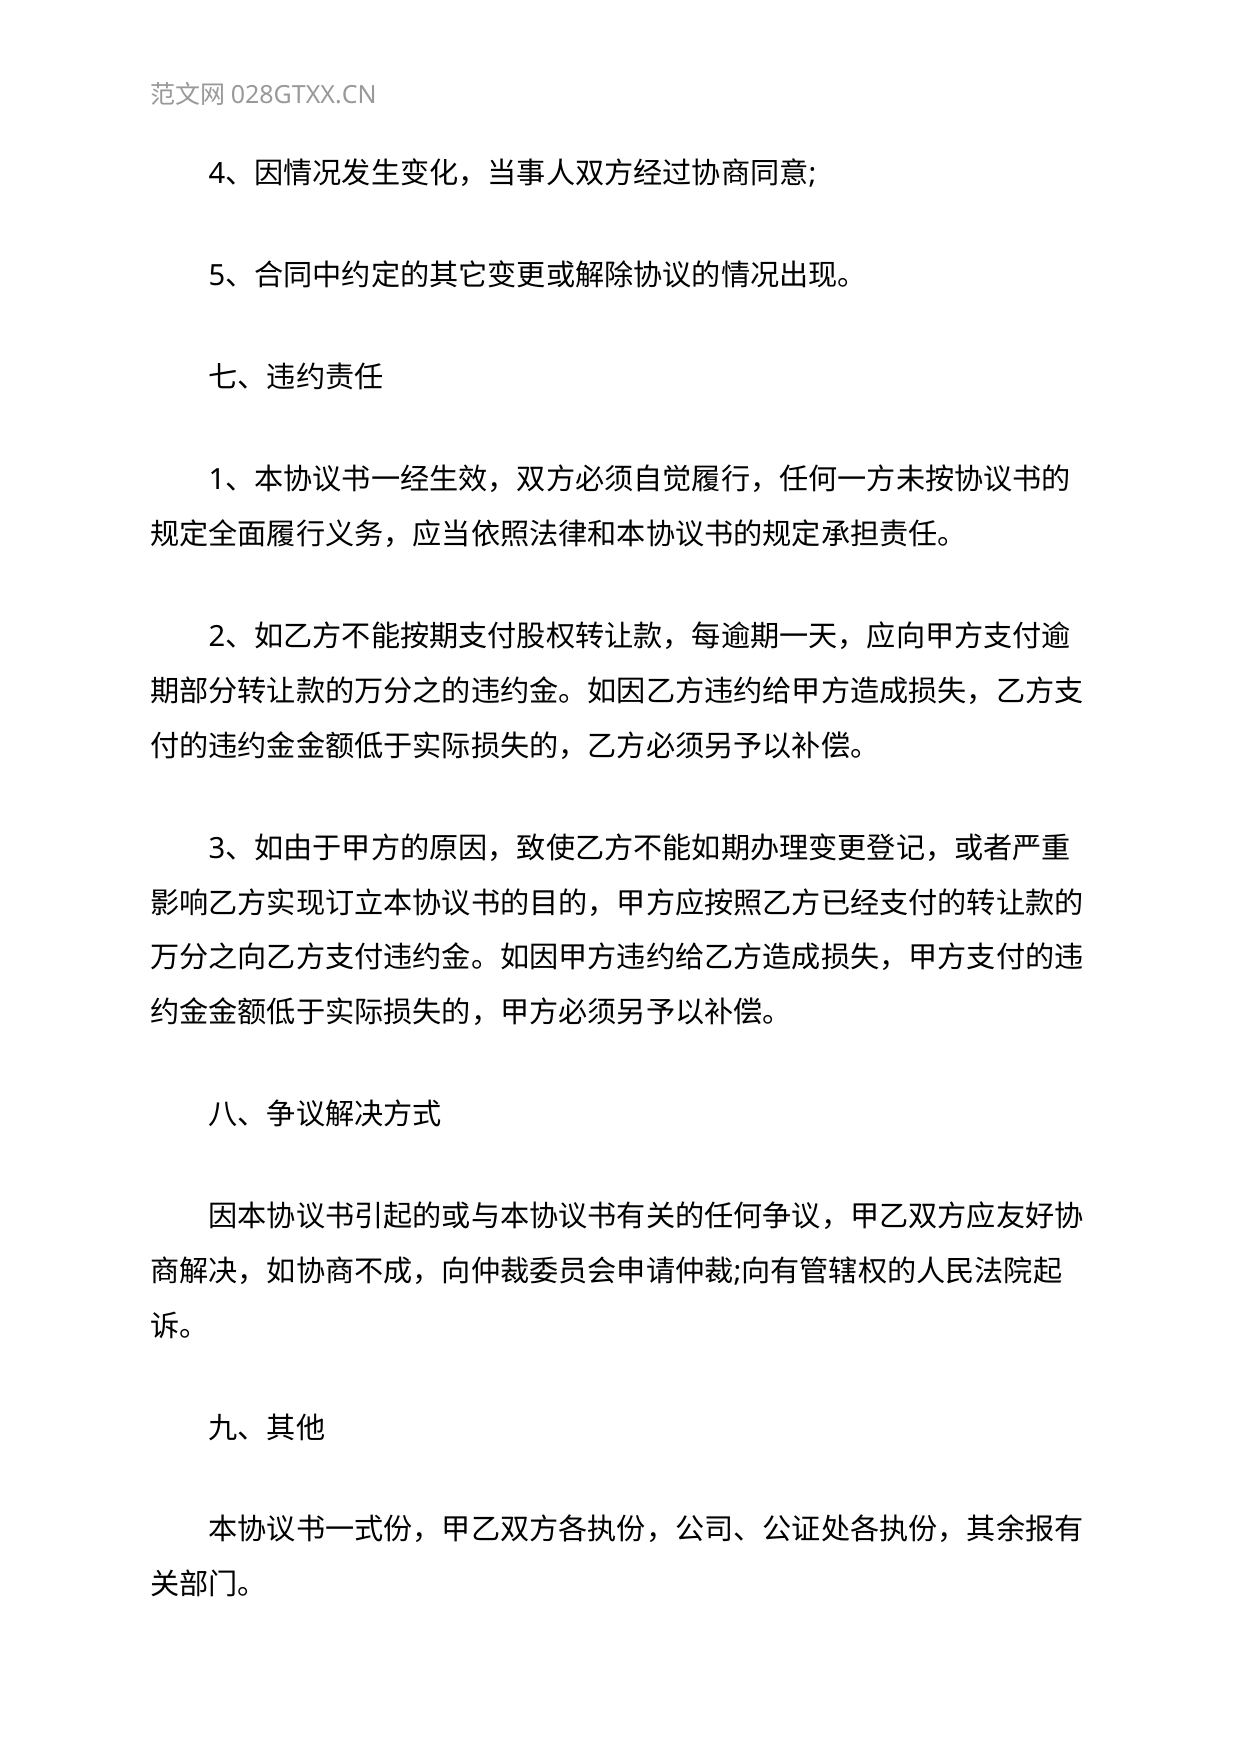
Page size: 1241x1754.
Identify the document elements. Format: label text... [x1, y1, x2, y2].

text 因本协议书引起的或与本协议书有关的任何争议，甲乙双方应友好协商解决，如协商不成，向仲裁委员会申请仲裁;向有管辖权的人民法院起诉。 [150, 1192, 1090, 1345]
text 八、争议解决方式 [150, 1091, 1090, 1133]
text 5、合同中约定的其它变更或解除协议的情况出现。 [150, 252, 1090, 294]
text 七、违约责任 [150, 354, 1090, 396]
text 4、因情况发生变化，当事人双方经过协商同意; [150, 150, 1090, 192]
text 九、其他 [150, 1404, 1090, 1446]
text 本协议书一式份，甲乙双方各执份，公司、公证处各执份，其余报有关部门。 [150, 1506, 1090, 1603]
text 3、如由于甲方的原因，致使乙方不能如期办理变更登记，或者严重影响乙方实现订立本协议书的目的，甲方应按照乙方已经支付的转让款的万分之向乙方支付违约金。如因甲方违约给乙方造成损失，甲方支付的违约金金额低于实际损失的，甲方必须另予以补偿。 [150, 824, 1090, 1031]
text 2、如乙方不能按期支付股权转让款，每逾期一天，应向甲方支付逾期部分转让款的万分之的违约金。如因乙方违约给甲方造成损失，乙方支付的违约金金额低于实际损失的，乙方必须另予以补偿。 [150, 612, 1090, 765]
text 1、本协议书一经生效，双方必须自觉履行，任何一方未按协议书的规定全面履行义务，应当依照法律和本协议书的规定承担责任。 [150, 456, 1090, 553]
